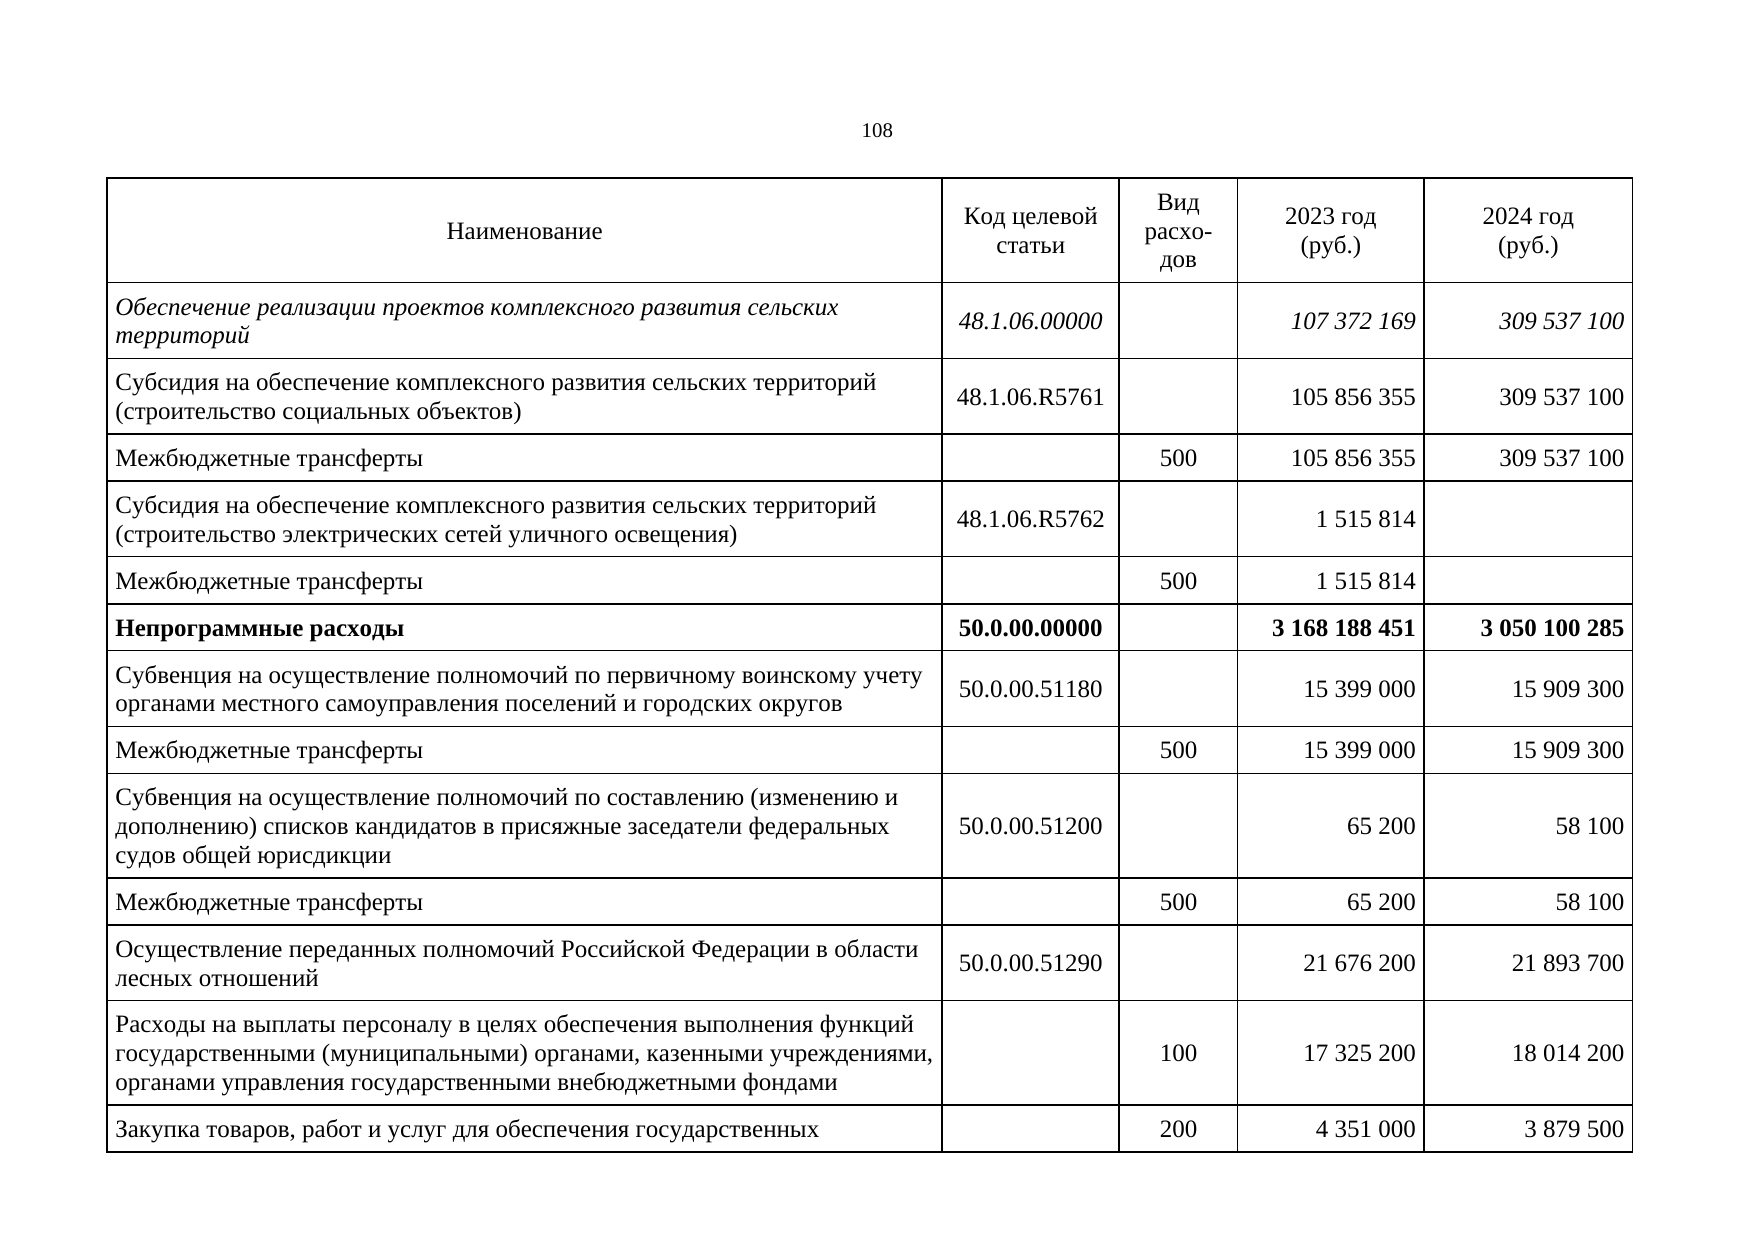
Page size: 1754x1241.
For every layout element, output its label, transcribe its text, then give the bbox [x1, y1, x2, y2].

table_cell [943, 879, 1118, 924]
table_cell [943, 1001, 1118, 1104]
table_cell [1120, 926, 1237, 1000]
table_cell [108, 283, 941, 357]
table_header 2023 год (руб.) [1238, 179, 1423, 282]
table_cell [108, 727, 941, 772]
table_header 2024 год (руб.) [1425, 179, 1632, 282]
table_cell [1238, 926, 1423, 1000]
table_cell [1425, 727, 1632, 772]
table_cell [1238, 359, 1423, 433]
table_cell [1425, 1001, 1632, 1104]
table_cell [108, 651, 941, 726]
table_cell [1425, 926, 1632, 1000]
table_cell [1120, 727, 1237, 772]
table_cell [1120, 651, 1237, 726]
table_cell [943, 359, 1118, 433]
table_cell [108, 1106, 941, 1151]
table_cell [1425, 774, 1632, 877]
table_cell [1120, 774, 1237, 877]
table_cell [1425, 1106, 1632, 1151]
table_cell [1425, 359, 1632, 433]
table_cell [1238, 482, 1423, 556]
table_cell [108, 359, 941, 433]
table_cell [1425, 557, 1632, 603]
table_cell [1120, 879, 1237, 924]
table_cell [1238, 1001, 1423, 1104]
table_header Наименование [108, 179, 941, 282]
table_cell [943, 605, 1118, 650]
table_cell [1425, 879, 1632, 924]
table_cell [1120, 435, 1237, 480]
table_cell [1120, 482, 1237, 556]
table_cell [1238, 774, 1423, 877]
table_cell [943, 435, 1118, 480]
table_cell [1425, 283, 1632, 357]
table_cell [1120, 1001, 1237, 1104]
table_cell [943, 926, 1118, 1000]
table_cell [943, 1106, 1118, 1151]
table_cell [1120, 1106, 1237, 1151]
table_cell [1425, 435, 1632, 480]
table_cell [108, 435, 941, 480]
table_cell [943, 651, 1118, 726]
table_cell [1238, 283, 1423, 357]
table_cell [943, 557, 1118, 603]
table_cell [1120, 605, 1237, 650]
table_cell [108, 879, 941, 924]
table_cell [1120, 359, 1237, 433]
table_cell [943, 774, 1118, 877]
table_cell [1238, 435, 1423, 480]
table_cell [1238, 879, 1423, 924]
table_header Вид расхо- дов [1120, 179, 1237, 282]
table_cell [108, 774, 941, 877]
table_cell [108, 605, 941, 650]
table_header Код целевой статьи [943, 179, 1118, 282]
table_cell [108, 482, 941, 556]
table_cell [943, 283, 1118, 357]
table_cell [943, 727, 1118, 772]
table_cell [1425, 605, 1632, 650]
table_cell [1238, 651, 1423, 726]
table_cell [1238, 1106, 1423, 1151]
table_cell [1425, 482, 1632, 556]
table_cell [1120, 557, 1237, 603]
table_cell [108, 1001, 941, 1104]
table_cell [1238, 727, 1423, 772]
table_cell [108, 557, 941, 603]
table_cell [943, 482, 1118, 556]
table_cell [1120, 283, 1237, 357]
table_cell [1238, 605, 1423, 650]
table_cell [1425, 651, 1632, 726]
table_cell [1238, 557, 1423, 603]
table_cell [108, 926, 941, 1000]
